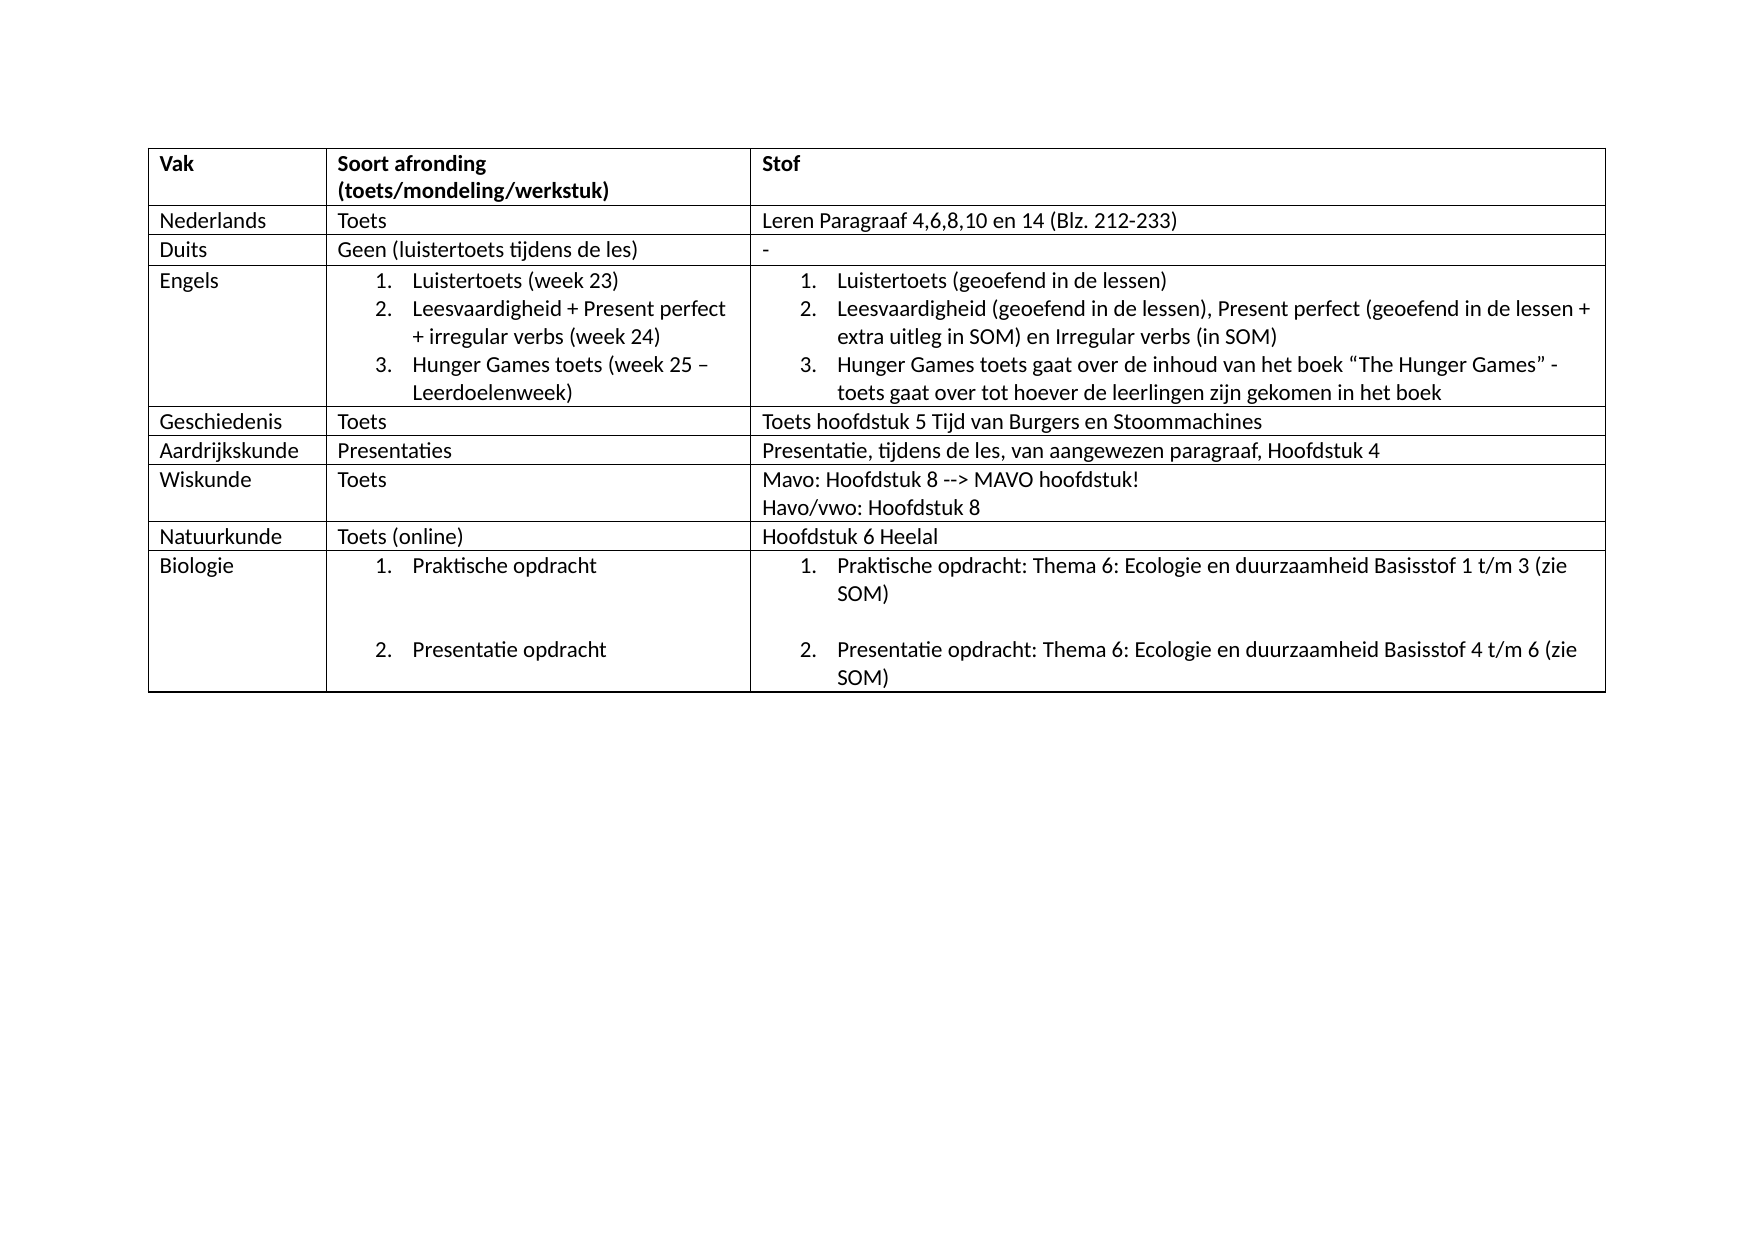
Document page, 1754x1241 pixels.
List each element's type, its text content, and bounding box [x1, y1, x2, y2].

table_cell Geen (luistertoets tijdens de les) [327, 235, 750, 265]
table_cell Toets (online) [327, 522, 750, 550]
table_cell Toets [327, 407, 750, 435]
table_cell Duits [149, 235, 326, 265]
table_cell Engels [149, 266, 326, 406]
table_cell Nederlands [149, 206, 326, 234]
table_cell Presentaties [327, 436, 750, 464]
table_cell - [751, 235, 1605, 265]
table_cell Presentatie, tijdens de les, van aangewezen paragraaf, Hoofdstuk 4 [751, 436, 1605, 464]
table_cell Wiskunde [149, 465, 326, 521]
table_cell Luistertoets (week 23) Leesvaardigheid + Present perfect + irregular verbs (week 24) Hunger Games toets (week 25 – Leerdoelenweek) [327, 266, 750, 406]
table_cell Praktische opdracht: Thema 6: Ecologie en duurzaamheid Basisstof 1 t/m 3 (zie SOM) Presentatie opdracht: Thema 6: Ecologie en duurzaamheid Basisstof 4 t/m 6 (zie SOM) [751, 551, 1605, 691]
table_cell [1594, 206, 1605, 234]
table_cell Natuurkunde [149, 522, 326, 550]
table_cell Geschiedenis [149, 407, 326, 435]
table_cell Luistertoets (geoefend in de lessen) Leesvaardigheid (geoefend in de lessen), Present perfect (geoefend in de lessen + extra uitleg in SOM) en Irregular verbs (in SOM) Hunger Games toets gaat over de inhoud van het boek “The Hunger Games” - toets gaat over tot hoever de leerlingen zijn gekomen in het boek [751, 266, 1605, 406]
table_cell Aardrijkskunde [149, 436, 326, 464]
table_header Vak [149, 149, 326, 205]
table_header Stof [751, 149, 1605, 205]
table_cell Hoofdstuk 6 Heelal [751, 522, 1605, 550]
table_cell Toets [327, 465, 750, 521]
table_cell Praktische opdracht Presentatie opdracht [327, 551, 750, 691]
table_cell Toets hoofdstuk 5 Tijd van Burgers en Stoommachines [751, 407, 1605, 435]
table_cell Biologie [149, 551, 326, 691]
table_cell Toets [327, 206, 750, 234]
table_header Soort afronding (toets/mondeling/werkstuk) [327, 149, 750, 205]
table_cell Mavo: Hoofdstuk 8 --> MAVO hoofdstuk! Havo/vwo: Hoofdstuk 8 [751, 465, 1605, 521]
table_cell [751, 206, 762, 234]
